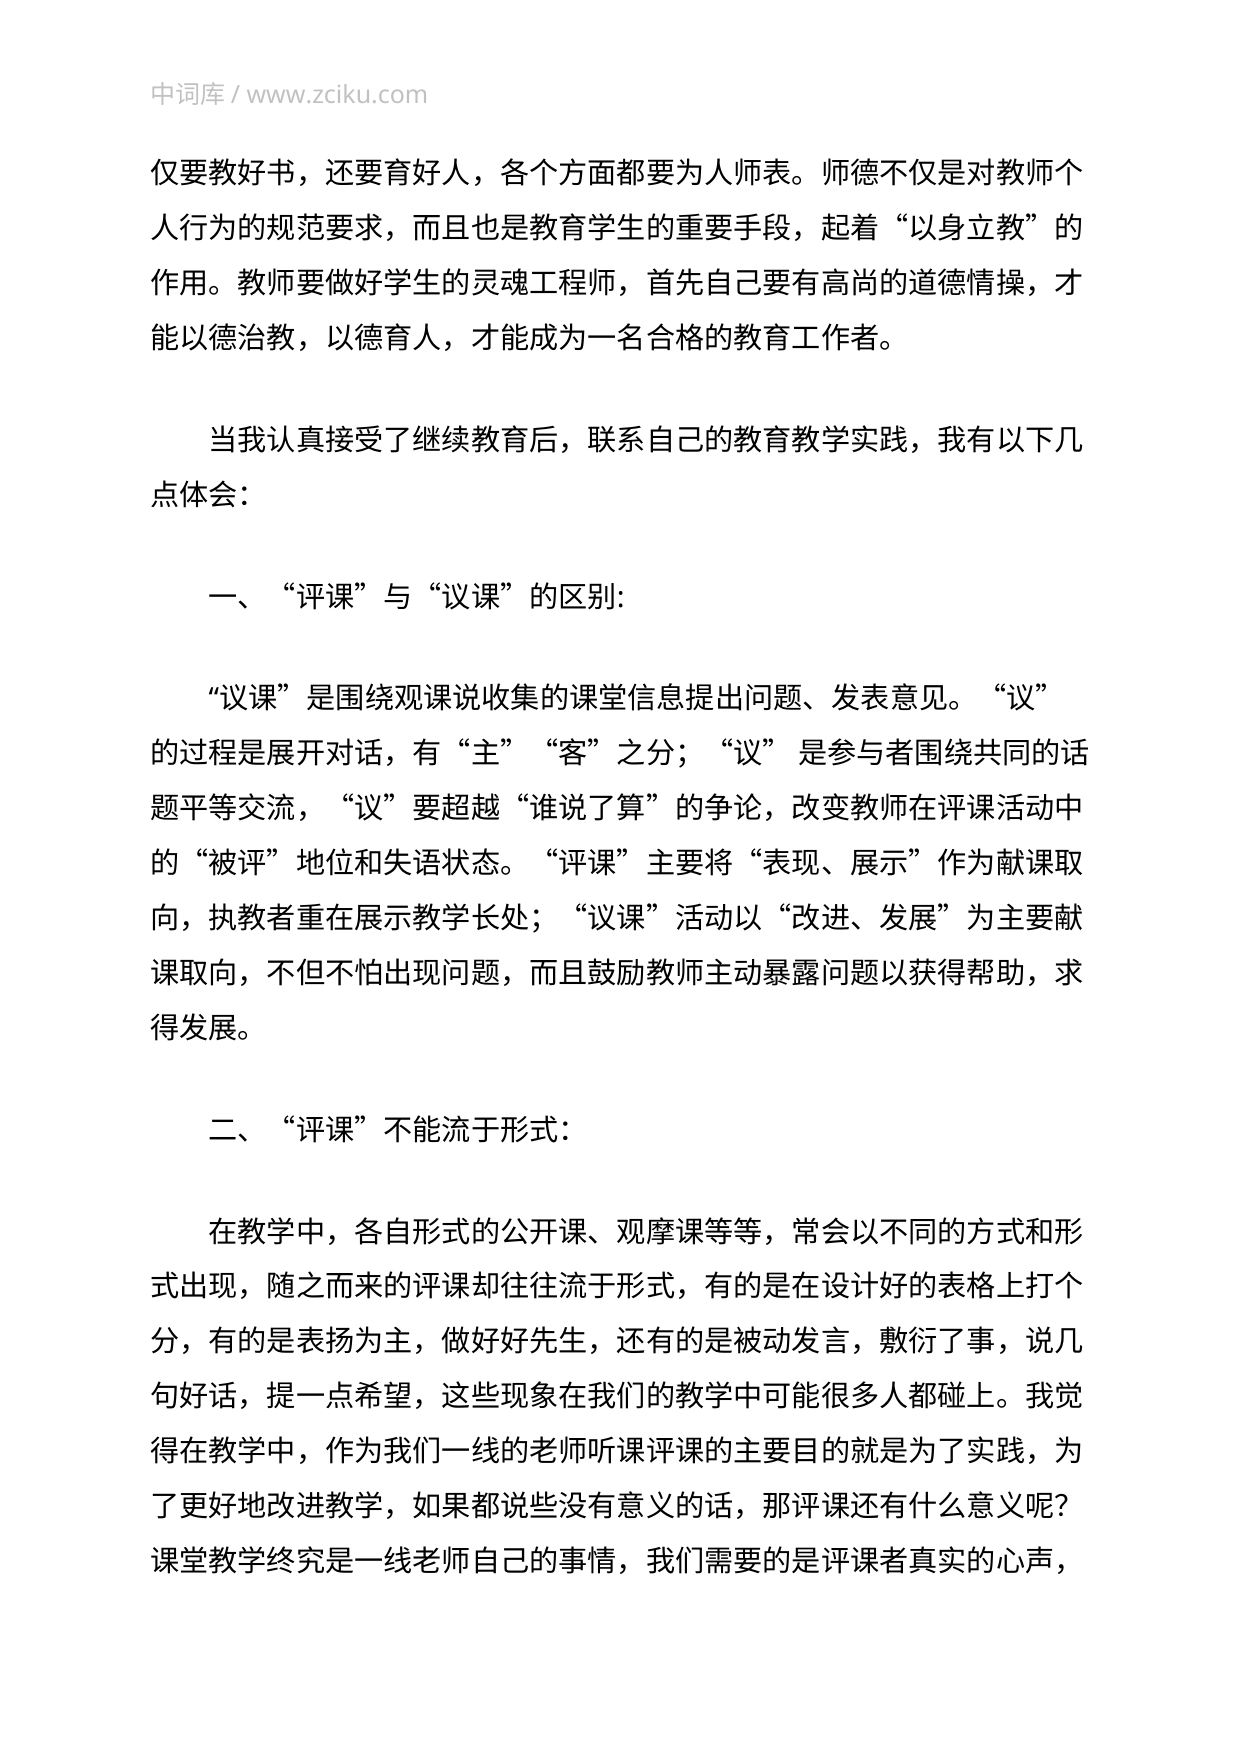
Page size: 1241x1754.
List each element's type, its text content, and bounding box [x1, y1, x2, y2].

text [150, 1208, 1090, 1580]
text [150, 150, 1090, 357]
text 当我认真接受了继续教育后，联系自己的教育教学实践，我有以下几点体会： [150, 416, 1090, 514]
text 一、“评课”与“议课”的区别: [150, 573, 1090, 616]
text “议课”是围绕观课说收集的课堂信息提出问题、发表意见。“议”的过程是展开对话，有“主”“客”之分；“议” 是参与者围绕共同的话题平等交流，“议”要超越“谁说了算”的争论，改变教师在评课活动中的“被评”地位和失语状态。“评课”主要将“表现、展示”作为献课取向，执教者重在展示教学长处；“议课”活动以“改进、发展”为主要献课取向，不但不怕出现问题，而且鼓励教师主动暴露问题以获得帮助，求得发展。 [150, 675, 1090, 1047]
text 二、“评课”不能流于形式： [150, 1106, 1090, 1149]
